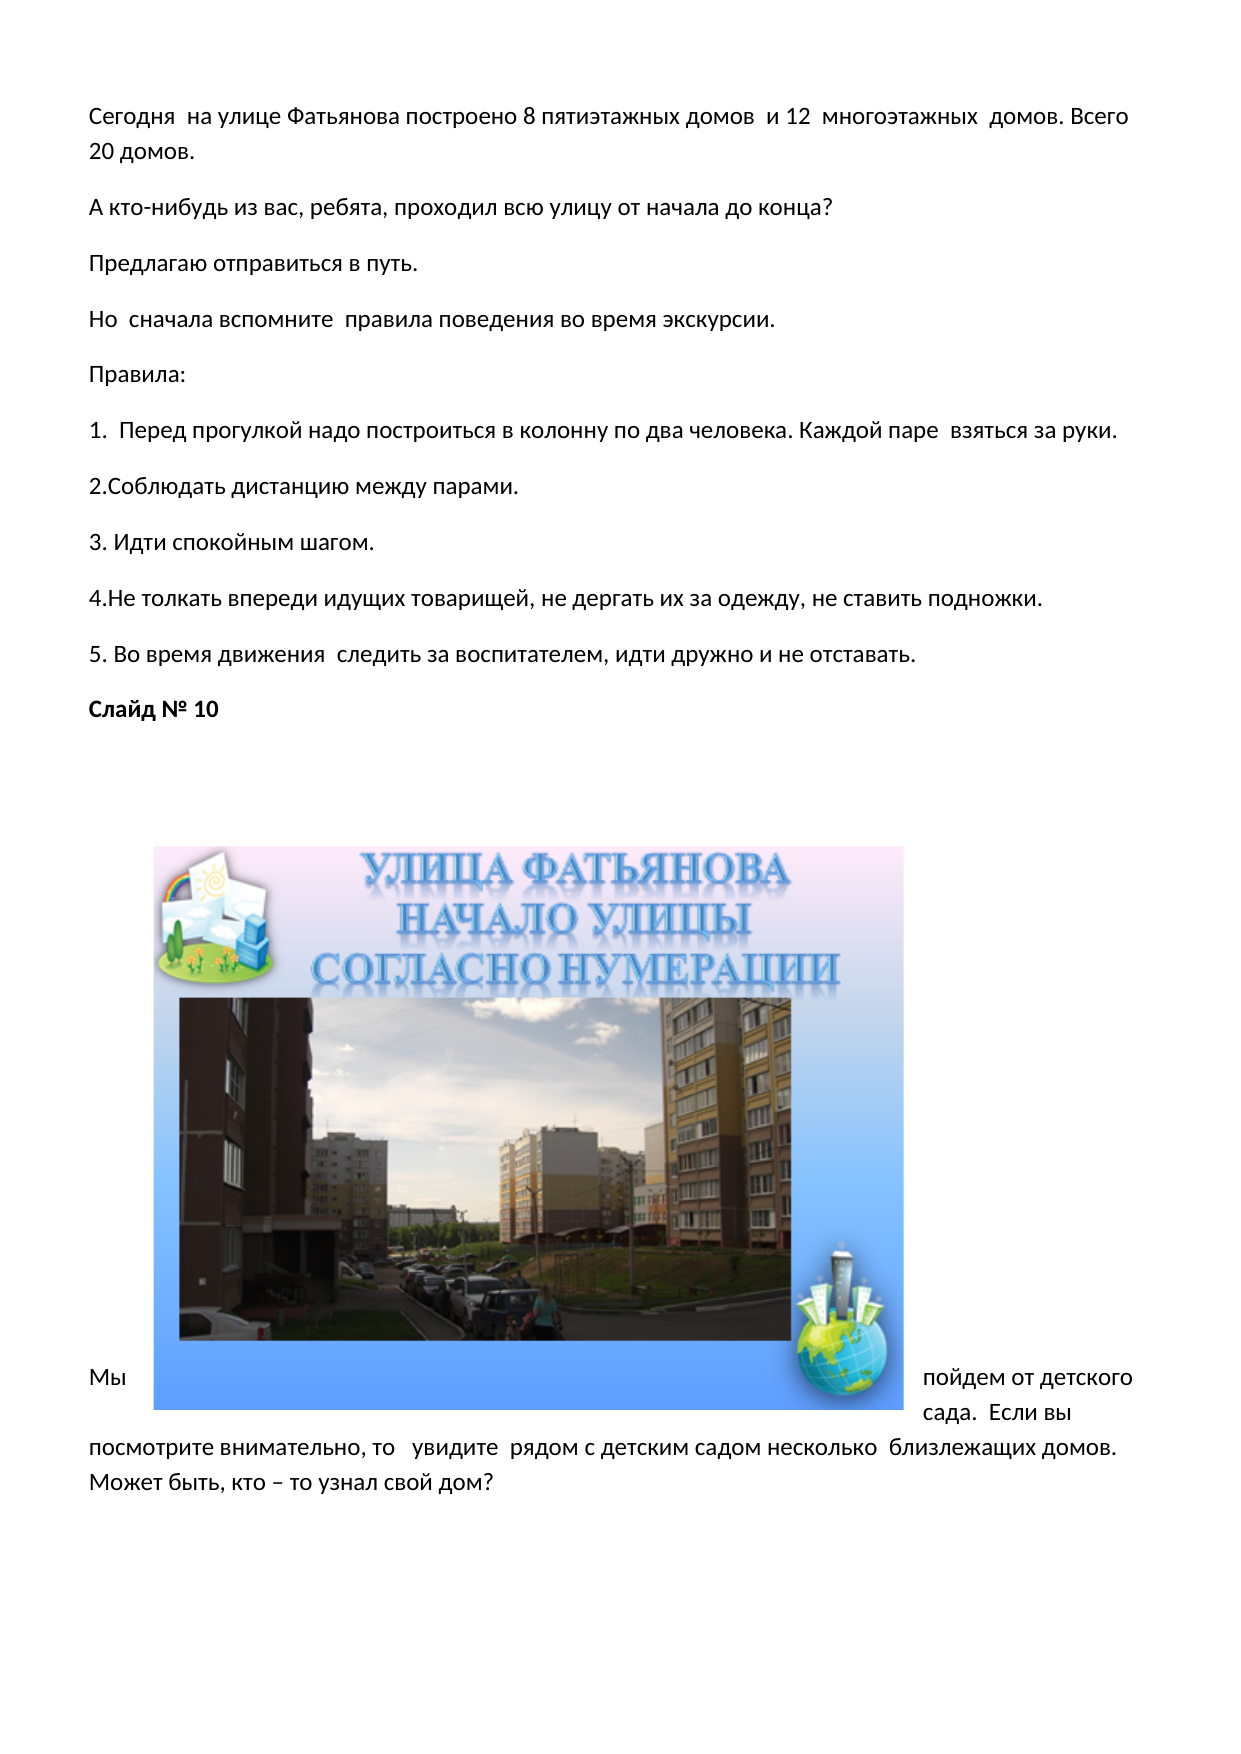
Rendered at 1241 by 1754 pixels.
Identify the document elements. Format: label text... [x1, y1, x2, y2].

text Правила: [89, 358, 1152, 389]
text Слайд № 10 [89, 693, 1152, 724]
text Сегодня на улице Фатьянова построено 8 пятиэтажных домов и 12 многоэтажных домов. Всего 20 домов. [89, 100, 1152, 166]
text 1. Перед прогулкой надо построиться в колонну по два человека. Каждой паре взяться за руки. [89, 414, 1152, 445]
text 4.Не толкать впереди идущих товарищей, не дергать их за одежду, не ставить подножки. [89, 582, 1152, 612]
text Предлагаю отправиться в путь. [89, 247, 1152, 277]
text А кто-нибудь из вас, ребята, проходил всю улицу от начала до конца? [89, 191, 1152, 222]
text Мы пойдем от детского сада. Если вы посмотрите внимательно, то увидите рядом с детским садом несколько близлежащих домов. Может быть, кто – то узнал свой дом? [89, 1361, 1152, 1496]
text 3. Идти спокойным шагом. [89, 526, 1152, 557]
text 5. Во время движения следить за воспитателем, идти дружно и не отставать. [89, 638, 1152, 668]
text 2.Соблюдать дистанцию между парами. [89, 470, 1152, 501]
text Но сначала вспомните правила поведения во время экскурсии. [89, 303, 1152, 333]
picture [153, 846, 904, 1410]
